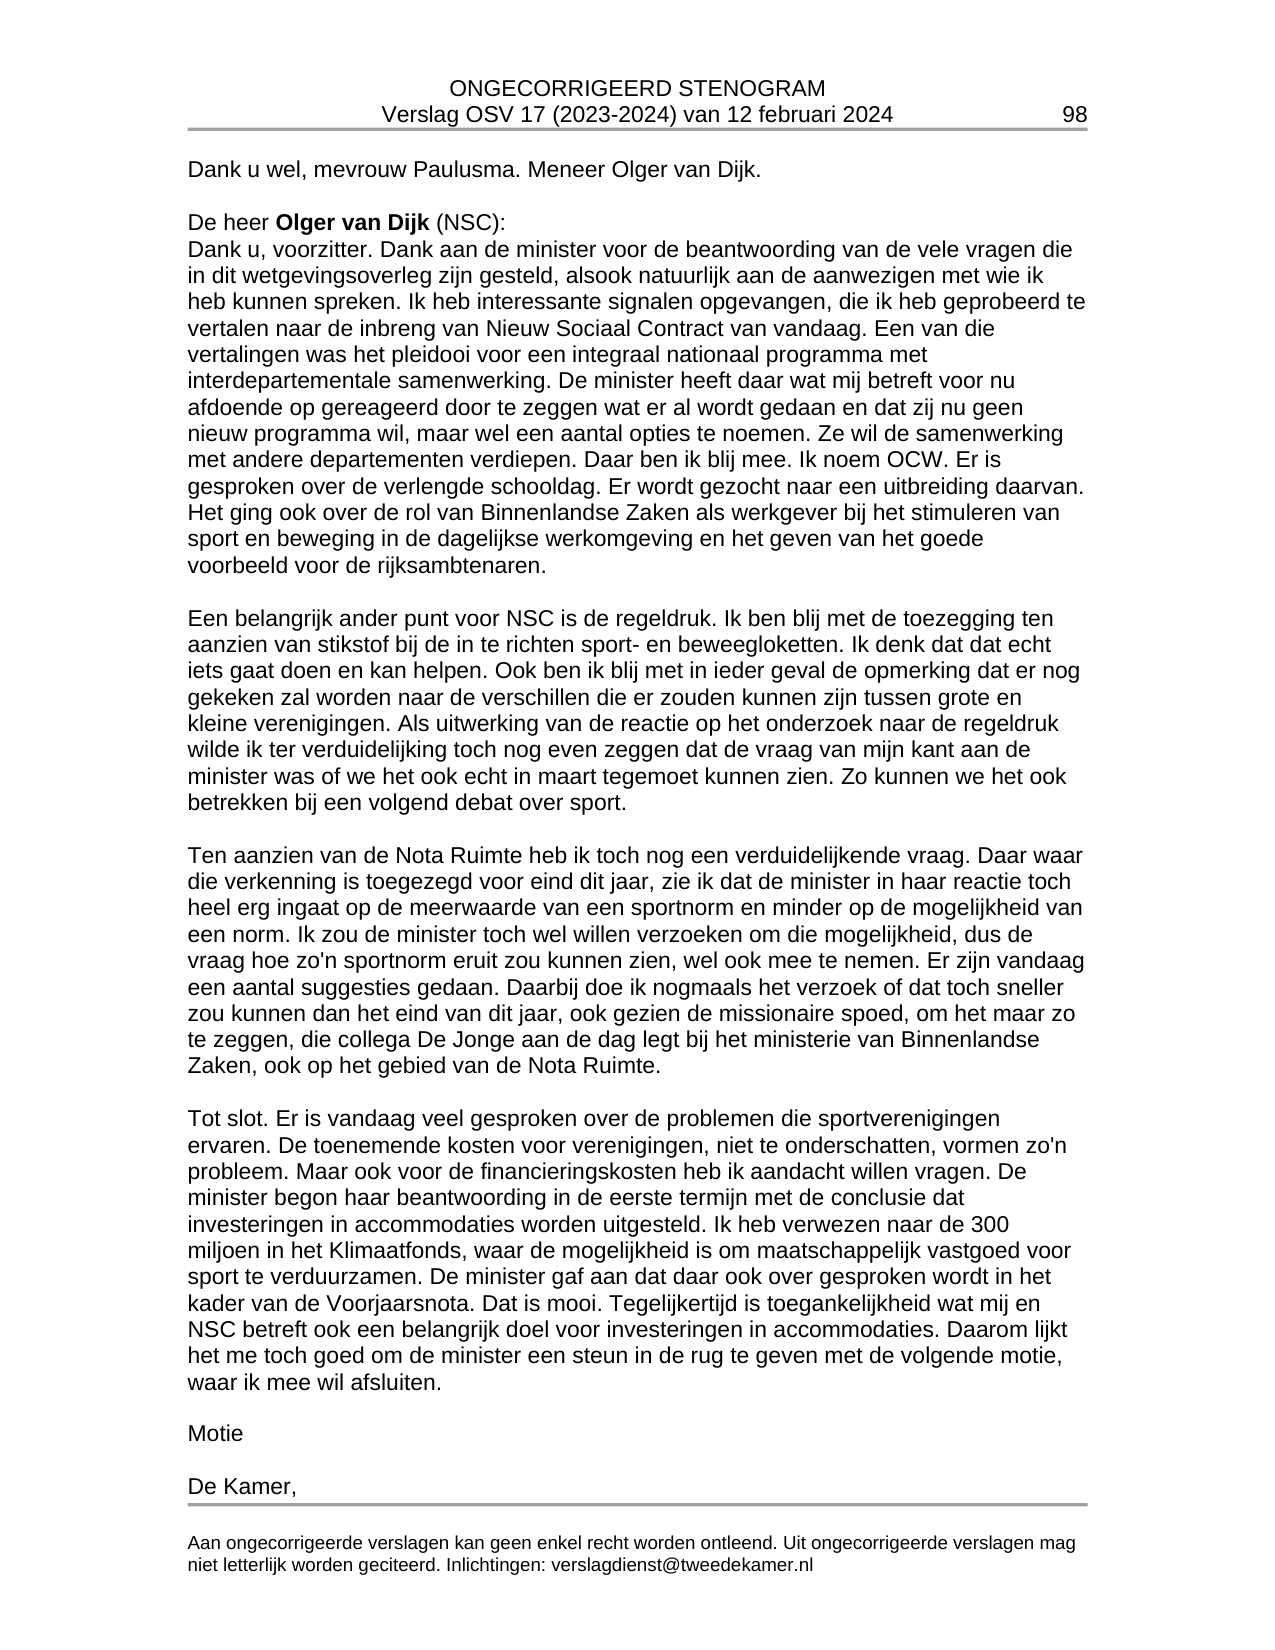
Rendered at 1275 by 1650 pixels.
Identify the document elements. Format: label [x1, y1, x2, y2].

text [187, 1420, 1087, 1499]
text [187, 156, 1087, 1395]
